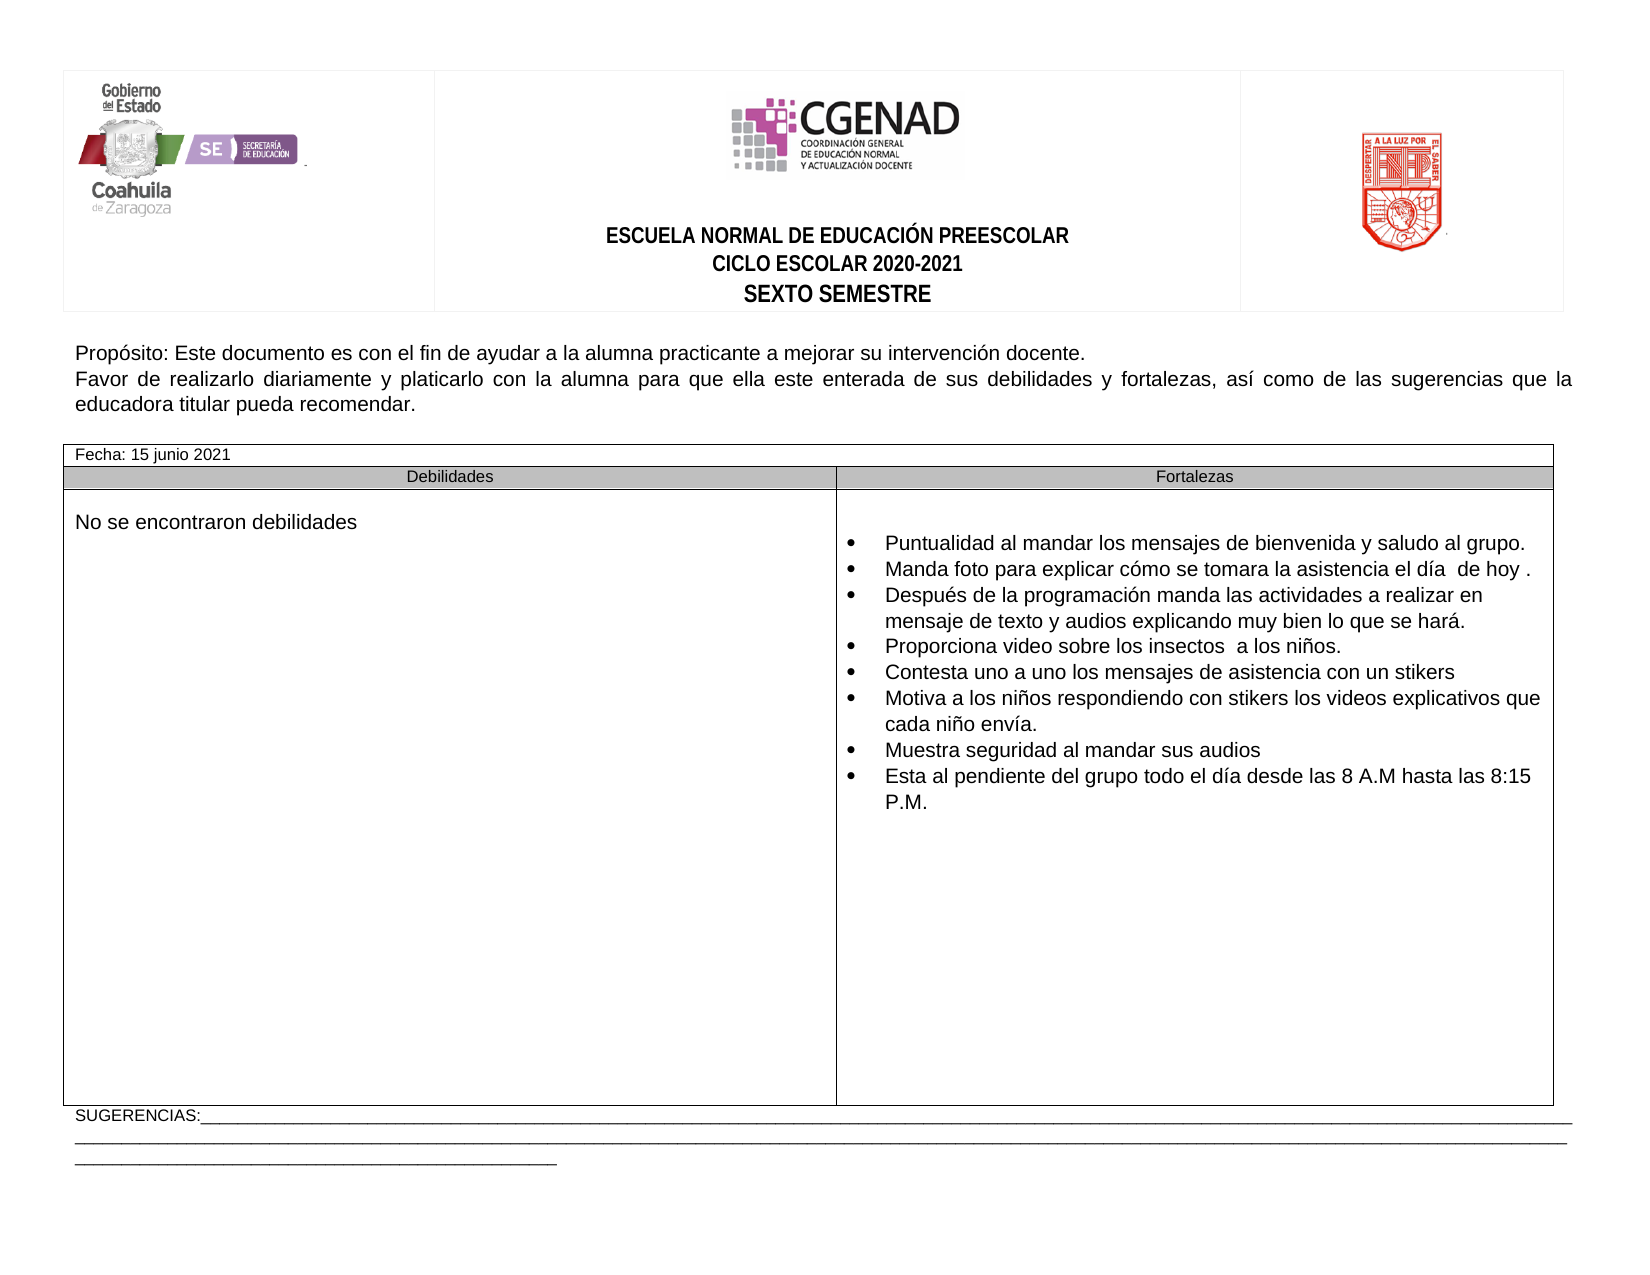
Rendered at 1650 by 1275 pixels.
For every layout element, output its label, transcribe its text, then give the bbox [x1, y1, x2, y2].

table_cell Debilidades [64, 467, 836, 488]
text Propósito: Este documento es con el fin de ayudar a la alumna practicante a mejorar su intervención docente. [75, 341, 1575, 364]
table_cell Puntualidad al mandar los mensajes de bienvenida y saludo al grupo. Manda foto para explicar cómo se tomara la asistencia el día de hoy . Después de la programación manda las actividades a realizar en mensaje de texto y audios explicando muy bien lo que se hará. Proporciona video sobre los insectos a los niños. Contesta uno a uno los mensajes de asistencia con un stikers Motiva a los niños respondiendo con stikers los videos explicativos que cada niño envía. Muestra seguridad al mandar sus audios Esta al pendiente del grupo todo el día desde las 8 A.M hasta las 8:15 P.M. [837, 490, 1553, 1104]
table_cell Fortalezas [837, 467, 1553, 488]
text SUGERENCIAS:_________________________________________________________________________________________________________________________________________________________________________________________________________________________________________________________________________________________________________________________________________________________________________ [75, 1106, 1575, 1166]
picture [70, 77, 307, 227]
picture [1357, 124, 1448, 258]
text Favor de realizarlo diariamente y platicarlo con la alumna para que ella este enterada de sus debilidades y fortalezas, así como de las sugerencias que la educadora titular pueda recomendar. [75, 366, 1575, 416]
table_header Fecha: 15 junio 2021 [64, 445, 1553, 466]
table_cell No se encontraron debilidades [64, 490, 836, 1104]
picture [725, 91, 965, 180]
